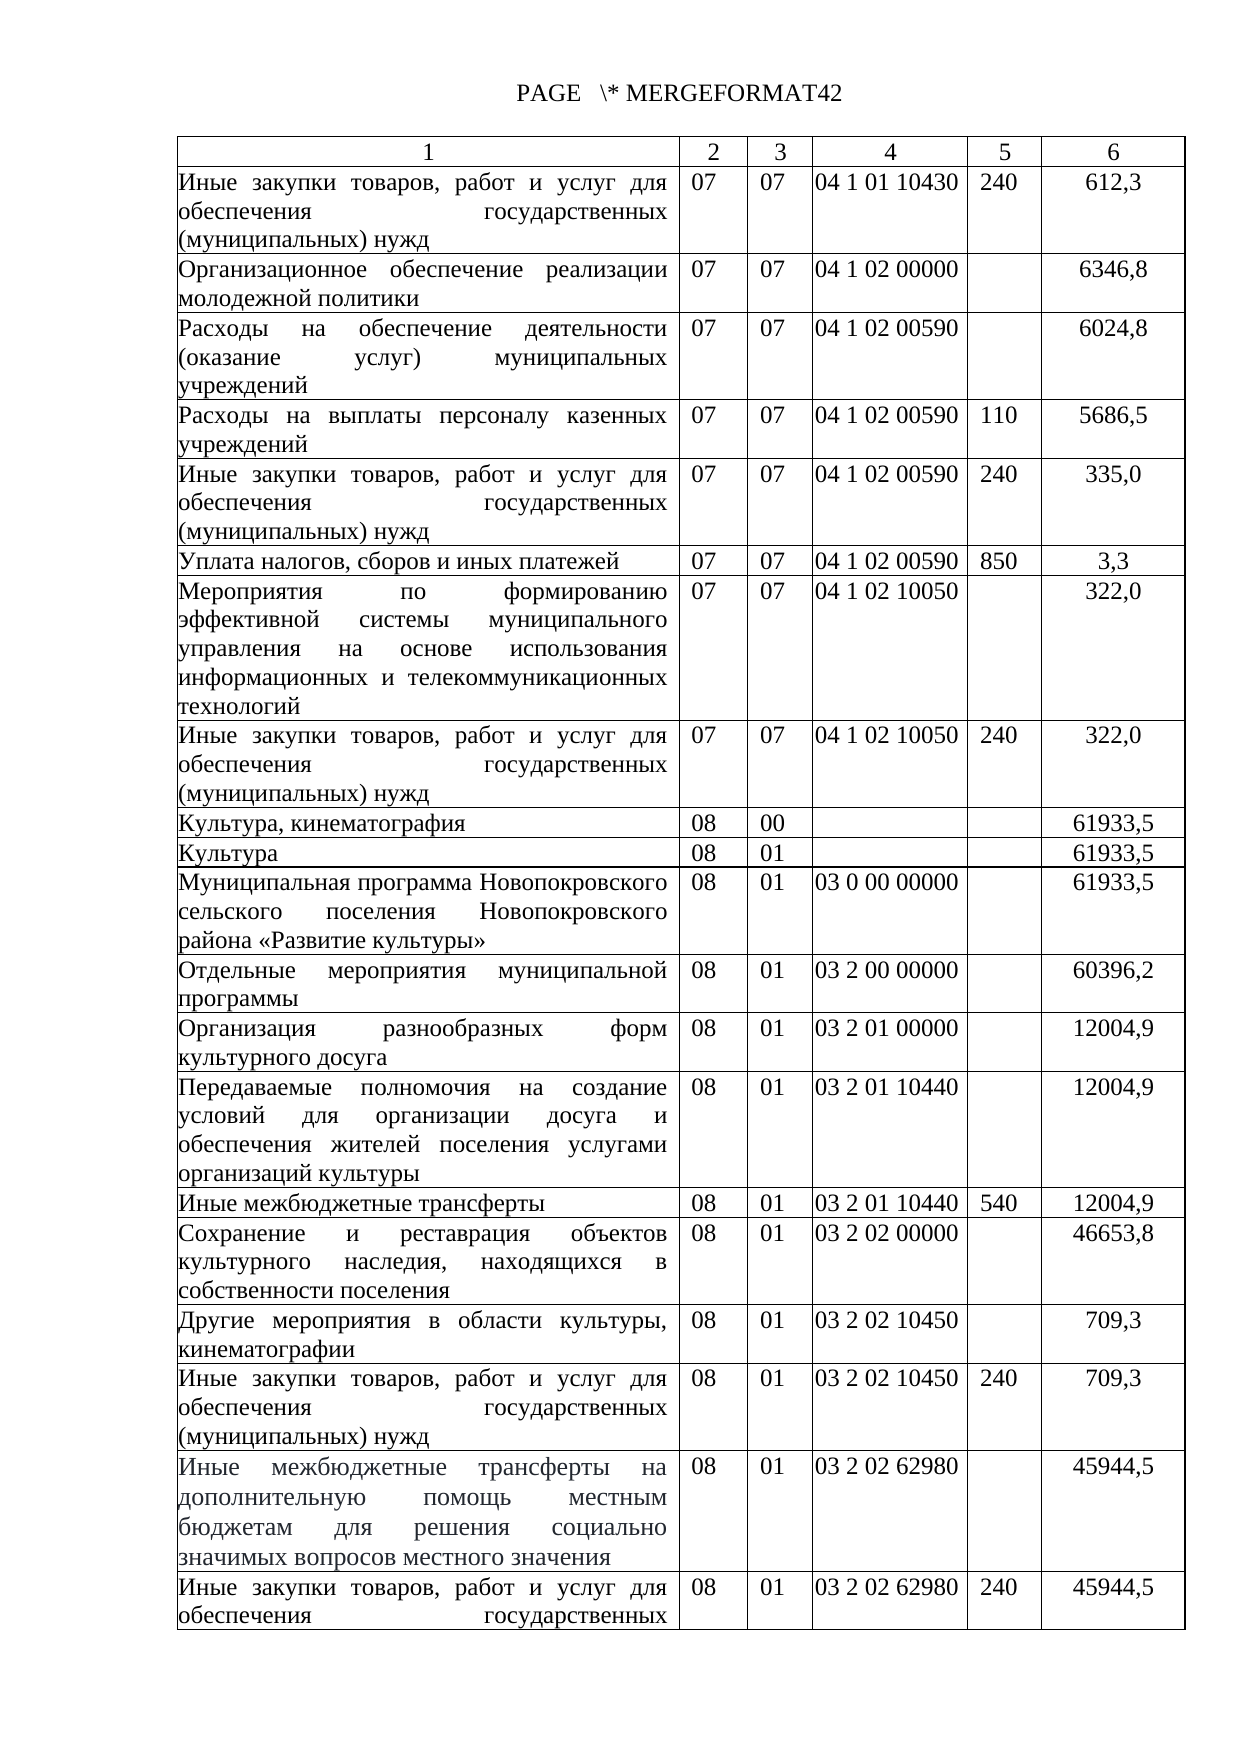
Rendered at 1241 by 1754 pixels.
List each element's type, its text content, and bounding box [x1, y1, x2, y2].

table_cell 03 2 02 62980 [813, 1572, 967, 1629]
table_cell 07 [748, 721, 812, 807]
table_cell 07 [680, 546, 747, 575]
table_cell 04 1 02 10050 [813, 721, 967, 807]
table_cell 01 [748, 1305, 812, 1362]
table_cell Уплата налогов, сборов и иных платежей [178, 546, 679, 575]
table_cell Муниципальная программа Новопокровского сельского поселения Новопокровского района «Развитие культуры» [178, 868, 679, 954]
table_cell Мероприятия по формированию эффективной системы муниципального управления на основе использования информационных и телекоммуникационных технологий [178, 576, 679, 719]
table_header 2 [680, 137, 747, 166]
table_cell 07 [680, 167, 747, 253]
table_cell 08 [680, 1072, 747, 1187]
table_cell 03 2 02 10450 [813, 1364, 967, 1450]
table_header 4 [813, 137, 967, 166]
table_cell Другие мероприятия в области культуры, кинематографии [178, 1305, 679, 1362]
table_cell 12004,9 [1042, 1188, 1184, 1217]
table_cell 46653,8 [1042, 1218, 1184, 1304]
table_cell 61933,5 [1042, 838, 1184, 866]
table_cell 08 [680, 808, 747, 837]
table_cell [968, 838, 1041, 866]
table_cell Сохранение и реставрация объектов культурного наследия, находящихся в собственности поселения [178, 1218, 679, 1304]
table_cell 01 [748, 955, 812, 1012]
table_cell [968, 1072, 1041, 1187]
table_cell [968, 868, 1041, 954]
table_cell 01 [748, 1572, 812, 1629]
table_cell 240 [968, 721, 1041, 807]
table_cell 03 2 00 00000 [813, 955, 967, 1012]
table_cell 03 2 01 10440 [813, 1072, 967, 1187]
table_cell 61933,5 [1042, 808, 1184, 837]
table_cell Расходы на выплаты персоналу казенных учреждений [178, 400, 679, 458]
table_cell Иные межбюджетные трансферты [178, 1188, 679, 1217]
table_cell 04 1 01 10430 [813, 167, 967, 253]
table_cell 03 0 00 00000 [813, 868, 967, 954]
table_cell Иные закупки товаров, работ и услуг для обеспечения государственных (муниципальных) нужд [178, 721, 679, 807]
table_cell 01 [748, 1188, 812, 1217]
table_cell 01 [748, 1072, 812, 1187]
table_cell 08 [680, 955, 747, 1012]
table_cell 322,0 [1042, 721, 1184, 807]
table_cell 03 2 01 00000 [813, 1013, 967, 1071]
table_header 5 [968, 137, 1041, 166]
table_cell 04 1 02 00590 [813, 459, 967, 545]
table_cell 03 2 02 62980 [813, 1451, 967, 1571]
table_cell [968, 576, 1041, 719]
table_cell 08 [680, 1364, 747, 1450]
table_cell 08 [680, 1451, 747, 1571]
table_cell 04 1 02 00000 [813, 254, 967, 312]
table_cell 03 2 02 00000 [813, 1218, 967, 1304]
table_cell 07 [680, 721, 747, 807]
table_cell [968, 1218, 1041, 1304]
table_cell Иные межбюджетные трансферты на дополнительную помощь местным бюджетам для решения социально значимых вопросов местного значения [611, 1451, 679, 1571]
table_cell 240 [968, 459, 1041, 545]
table_cell Организационное обеспечение реализации молодежной политики [178, 254, 679, 312]
table_cell Иные закупки товаров, работ и услуг для обеспечения государственных (муниципальных) нужд [178, 459, 679, 545]
table_cell 08 [680, 1305, 747, 1362]
table_cell 08 [680, 1218, 747, 1304]
table_cell 612,3 [1042, 167, 1184, 253]
table_cell 61933,5 [1042, 868, 1184, 954]
table_cell 01 [748, 868, 812, 954]
table_cell 01 [748, 1451, 812, 1571]
table_cell Отдельные мероприятия муниципальной программы [178, 955, 679, 1012]
table_cell 322,0 [1042, 576, 1184, 719]
table_cell 03 2 01 10440 [813, 1188, 967, 1217]
table_cell 6346,8 [1042, 254, 1184, 312]
table_cell 07 [748, 400, 812, 458]
table_cell Иные закупки товаров, работ и услуг для обеспечения государственных (муниципальных) нужд [178, 1364, 679, 1450]
table_header 1 [178, 137, 679, 166]
table_cell 240 [968, 1364, 1041, 1450]
table_cell 5686,5 [1042, 400, 1184, 458]
table_cell 3,3 [1042, 546, 1184, 575]
table_cell 07 [748, 167, 812, 253]
table_cell 709,3 [1042, 1364, 1184, 1450]
table_cell [968, 1305, 1041, 1362]
table_cell 07 [680, 459, 747, 545]
table_cell 04 1 02 10050 [813, 576, 967, 719]
table_cell 12004,9 [1042, 1072, 1184, 1187]
table_cell 07 [748, 459, 812, 545]
table_cell 709,3 [1042, 1305, 1184, 1362]
table_cell [968, 313, 1041, 399]
table_header 3 [748, 137, 812, 166]
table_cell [178, 1572, 679, 1629]
table_cell 07 [680, 576, 747, 719]
table_cell 45944,5 [1042, 1572, 1184, 1629]
table_cell 335,0 [1042, 459, 1184, 545]
table_cell 03 2 02 10450 [813, 1305, 967, 1362]
table_cell 07 [748, 576, 812, 719]
table_cell 08 [680, 838, 747, 866]
table_cell 240 [968, 1572, 1041, 1629]
table_cell 07 [748, 313, 812, 399]
table_cell 07 [748, 546, 812, 575]
table_cell [813, 808, 967, 837]
table_cell [968, 955, 1041, 1012]
table_cell Иные закупки товаров, работ и услуг для обеспечения государственных (муниципальных) нужд [178, 167, 679, 253]
table_cell 01 [748, 1364, 812, 1450]
table_cell 6024,8 [1042, 313, 1184, 399]
table_header 6 [1042, 137, 1184, 166]
table_cell [813, 838, 967, 866]
table_cell 60396,2 [1042, 955, 1184, 1012]
table_cell 01 [748, 1013, 812, 1071]
table_cell 01 [748, 838, 812, 866]
table_cell 04 1 02 00590 [813, 313, 967, 399]
table_cell Культура [178, 838, 679, 866]
table_cell [968, 1013, 1041, 1071]
table_cell [968, 808, 1041, 837]
table_cell 45944,5 [1042, 1451, 1184, 1571]
table_cell [968, 254, 1041, 312]
table_cell 08 [680, 1013, 747, 1071]
table_cell Передаваемые полномочия на создание условий для организации досуга и обеспечения жителей поселения услугами организаций культуры [178, 1072, 679, 1187]
table_cell 07 [680, 400, 747, 458]
table_cell 04 1 02 00590 [813, 400, 967, 458]
table_cell Организация разнообразных форм культурного досуга [178, 1013, 679, 1071]
table_cell 850 [968, 546, 1041, 575]
table_cell [968, 1451, 1041, 1571]
table_cell Расходы на обеспечение деятельности (оказание услуг) муниципальных учреждений [178, 313, 679, 399]
table_cell 110 [968, 400, 1041, 458]
table_cell 07 [680, 313, 747, 399]
table_cell 08 [680, 1572, 747, 1629]
table_cell 04 1 02 00590 [813, 546, 967, 575]
table_cell 07 [680, 254, 747, 312]
table_cell 08 [680, 1188, 747, 1217]
table_cell 240 [968, 167, 1041, 253]
table_cell 08 [680, 868, 747, 954]
table_cell Культура, кинематография [178, 808, 679, 837]
table_cell 01 [748, 1218, 812, 1304]
table_cell 00 [748, 808, 812, 837]
table_cell 07 [748, 254, 812, 312]
table_cell 12004,9 [1042, 1013, 1184, 1071]
table_cell 540 [968, 1188, 1041, 1217]
